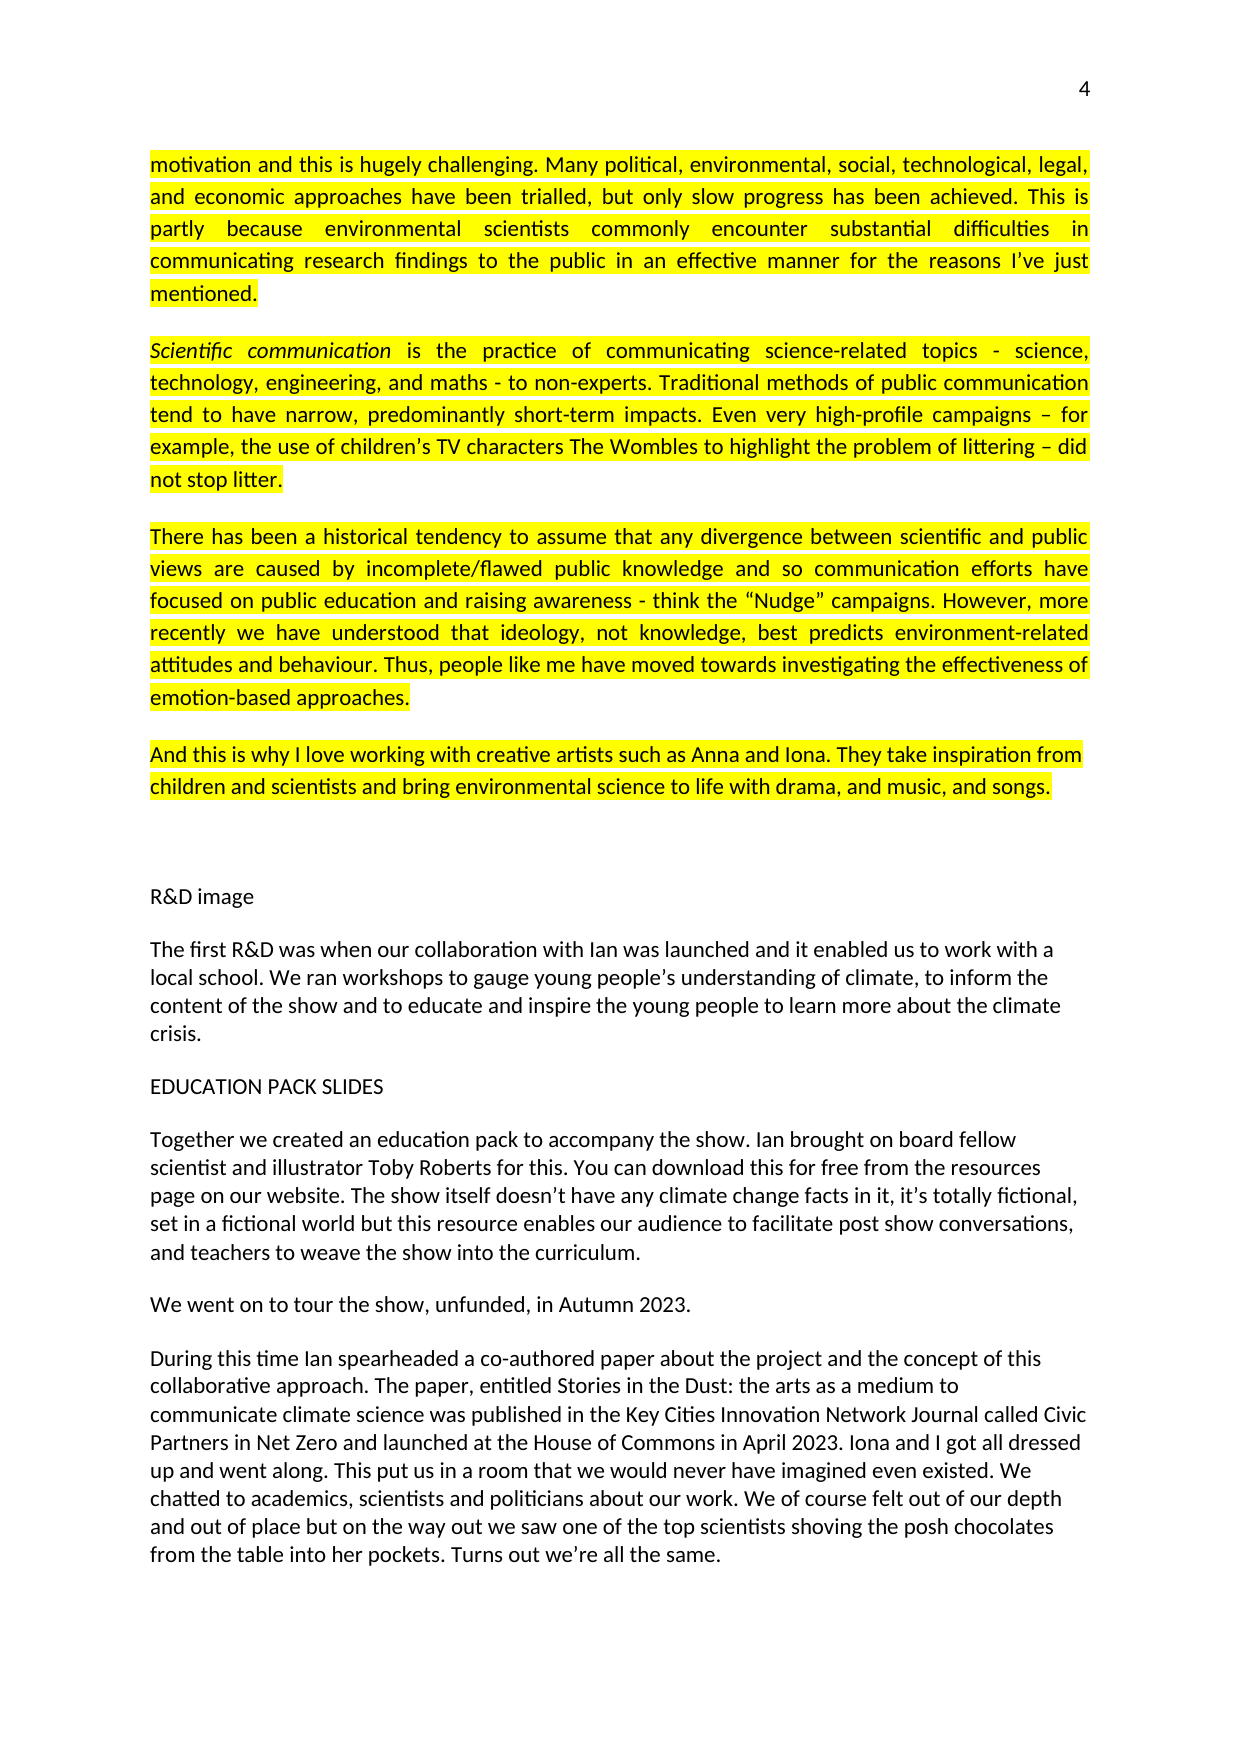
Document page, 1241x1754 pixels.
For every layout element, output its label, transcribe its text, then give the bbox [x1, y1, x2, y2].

text R&D image [150, 882, 1090, 910]
text The first R&D was when our collaboration with Ian was launched and it enabled us to work with a local school. We ran workshops to gauge young people’s understanding of climate, to inform the content of the show and to educate and inspire the young people to learn more about the climate crisis. [150, 935, 1090, 1047]
text We went on to tour the show, unfunded, in Autumn 2023. [150, 1291, 1090, 1319]
text Scientific communication is the practice of communicating science-related topics - science, technology, engineering, and maths - to non-experts. Traditional methods of public communication tend to have narrow, predominantly short-term impacts. Even very high-profile campaigns – for example, the use of children’s TV characters The Wombles to highlight the problem of littering – did not stop litter. [150, 461, 1090, 493]
text Together we created an education pack to accompany the show. Ian brought on board fellow scientist and illustrator Toby Roberts for this. You can download this for free from the resources page on our website. The show itself doesn’t have any climate change facts in it, it’s totally fictional, set in a fictional world but this resource enables our audience to facilitate post show conversations, and teachers to weave the show into the curriculum. [150, 1126, 1090, 1266]
text There has been a historical tendency to assume that any divergence between scientific and public views are caused by incomplete/flawed public knowledge and so communication efforts have focused on public education and raising awareness - think the “Nudge” campaigns. However, more recently we have understood that ideology, not knowledge, best predicts environment-related attitudes and behaviour. Thus, people like me have moved towards investigating the effectiveness of emotion-based approaches. [150, 679, 1090, 711]
text And this is why I love working with creative artists such as Anna and Iona. They take inspiration from children and scientists and bring environmental science to life with drama, and music, and songs. [150, 740, 1090, 800]
text EDUCATION PACK SLIDES [150, 1072, 1090, 1101]
text During this time Ian spearheaded a co-authored paper about the project and the concept of this collaborative approach. The paper, entitled Stories in the Dust: the arts as a medium to communicate climate science was published in the Key Cities Innovation Network Journal called Civic Partners in Net Zero and launched at the House of Commons in April 2023. Iona and I got all dressed up and went along. This put us in a room that we would never have imagined even existed. We chatted to academics, scientists and politicians about our work. We of course felt out of our depth and out of place but on the way out we saw one of the top scientists shoving the posh chocolates from the table into her pockets. Turns out we’re all the same. [150, 1344, 1090, 1568]
